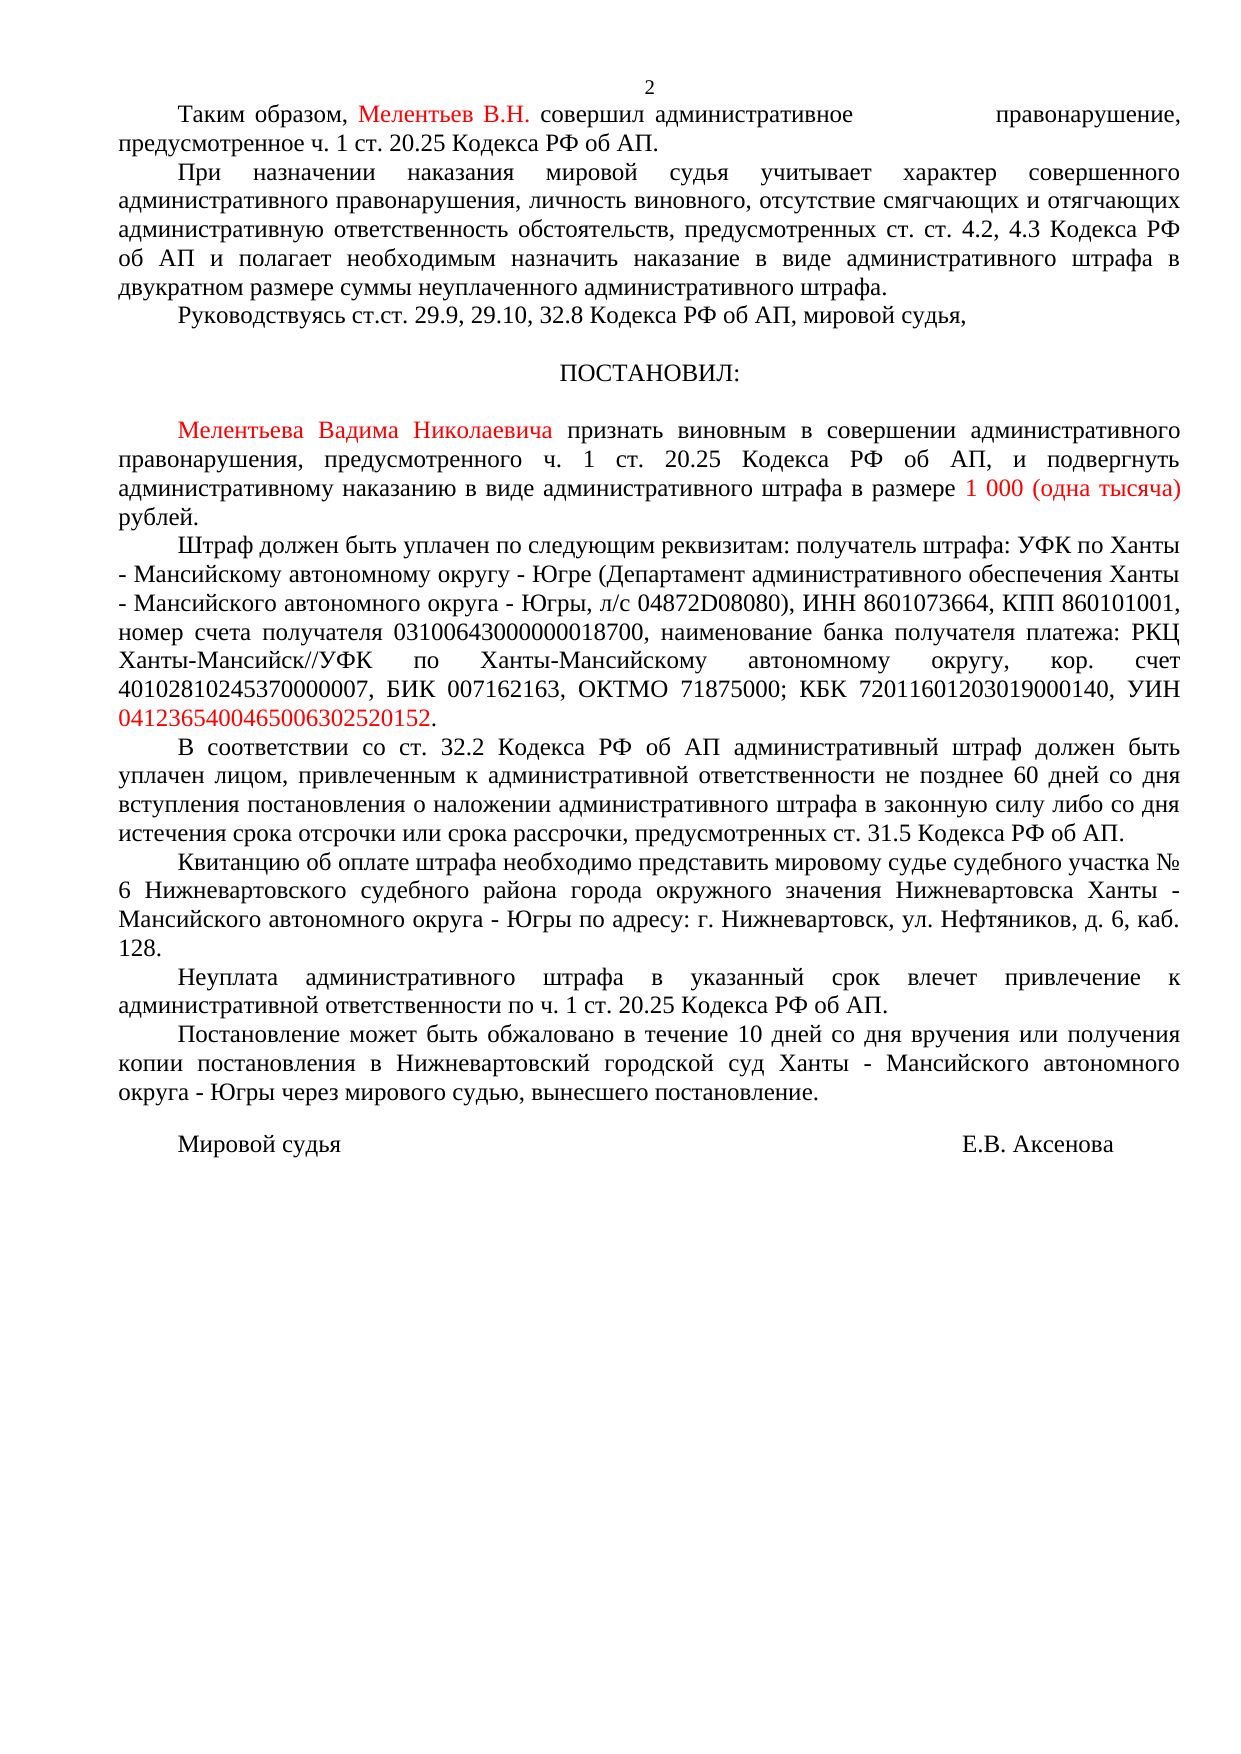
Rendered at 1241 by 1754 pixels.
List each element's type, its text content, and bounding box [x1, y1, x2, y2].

text При назначении наказания мировой судья учитывает характер совершенного административного правонарушения, личность виновного, отсутствие смягчающих и отягчающих административную ответственность обстоятельств, предусмотренных ст. ст. 4.2, 4.3 Кодекса РФ об АП и полагает необходимым назначить наказание в виде административного штрафа в двукратном размере суммы неуплаченного административного штрафа. [118, 157, 1181, 300]
text Постановление может быть обжаловано в течение 10 дней со дня вручения или получения копии постановления в Нижневартовский городской суд Ханты - Мансийского автономного округа - Югры через мирового судью, вынесшего постановление. [118, 1019, 1181, 1105]
text Мировой судья Е.В. Аксенова [118, 1129, 1181, 1158]
text ПОСТАНОВИЛ: [118, 358, 1181, 387]
text Руководствуясь ст.ст. 29.9, 29.10, 32.8 Кодекса РФ об АП, мировой судья, [118, 300, 1181, 329]
text Мелентьева Вадима Николаевича признать виновным в совершении административного правонарушения, предусмотренного ч. 1 ст. 20.25 Кодекса РФ об АП, и подвергнуть административному наказанию в виде административного штрафа в размере 1 000 (одна тысяча) рублей. [118, 415, 1181, 530]
text Штраф должен быть уплачен по следующим реквизитам: получатель штрафа: УФК по Ханты - Мансийскому автономному округу - Югре (Департамент административного обеспечения Ханты - Мансийского автономного округа - Югры, л/с 04872D08080), ИНН 8601073664, КПП 860101001, номер счета получателя 03100643000000018700, наименование банка получателя платежа: РКЦ Ханты-Мансийск//УФК по Ханты-Мансийскому автономному округу, кор. счет 40102810245370000007, БИК 007162163, ОКТМО 71875000; КБК 72011601203019000140, УИН 0412365400465006302520152. [118, 530, 1181, 732]
text Квитанцию об оплате штрафа необходимо представить мировому судье судебного участка № 6 Нижневартовского судебного района города окружного значения Нижневартовска Ханты - Мансийского автономного округа - Югры по адресу: г. Нижневартовск, ул. Нефтяников, д. 6, каб. 128. [118, 847, 1181, 962]
text Неуплата административного штрафа в указанный срок влечет привлечение к административной ответственности по ч. 1 ст. 20.25 Кодекса РФ об АП. [118, 962, 1181, 1019]
text Таким образом, Мелентьев В.Н. совершил административное правонарушение, предусмотренное ч. 1 ст. 20.25 Кодекса РФ об АП. [118, 99, 1181, 157]
text В соответствии со ст. 32.2 Кодекса РФ об АП административный штраф должен быть уплачен лицом, привлеченным к административной ответственности не позднее 60 дней со дня вступления постановления о наложении административного штрафа в законную силу либо со дня истечения срока отсрочки или срока рассрочки, предусмотренных ст. 31.5 Кодекса РФ об АП. [118, 732, 1181, 847]
